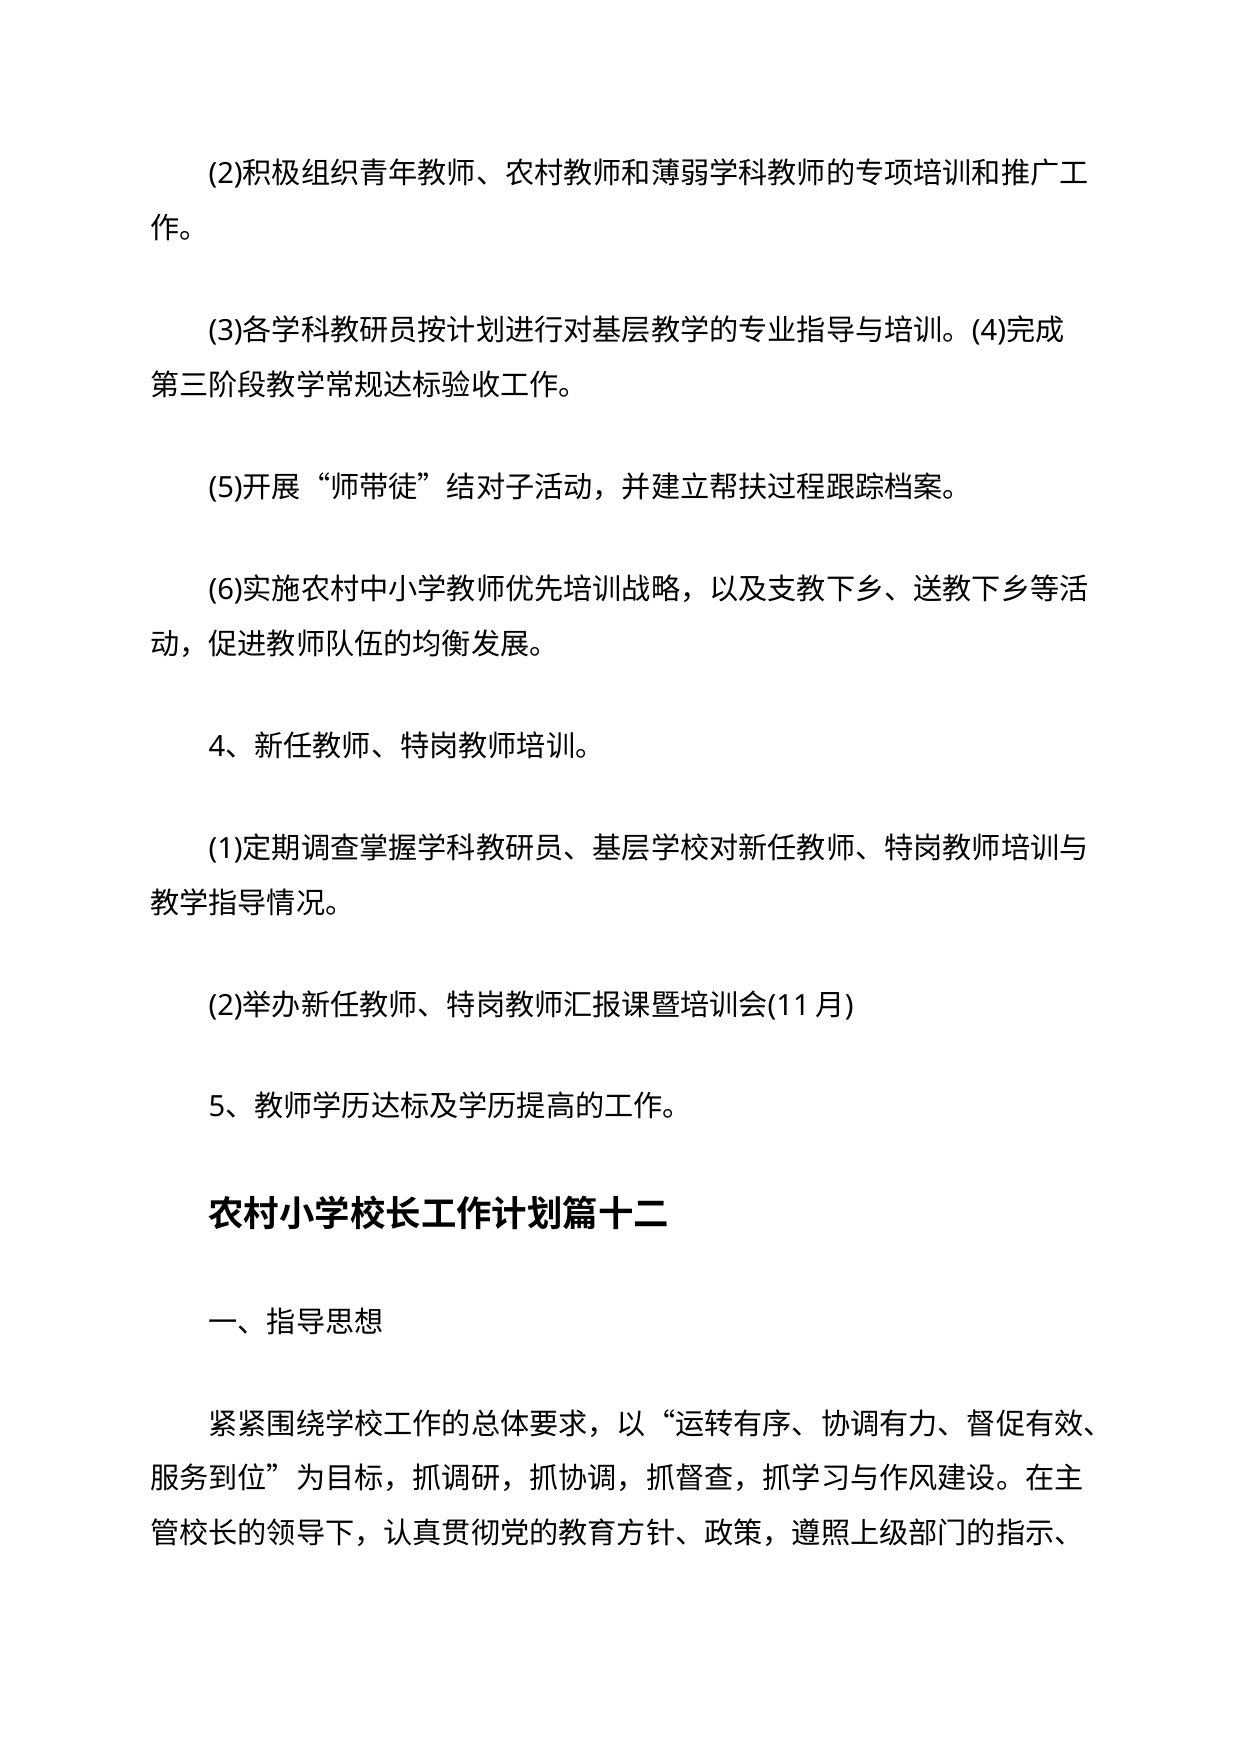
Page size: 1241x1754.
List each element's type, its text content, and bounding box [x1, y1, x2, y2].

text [150, 1400, 1090, 1552]
text (2)积极组织青年教师、农村教师和薄弱学科教师的专项培训和推广工作。 [150, 150, 1090, 247]
text 5、教师学历达标及学历提高的工作。 [150, 1083, 1090, 1125]
text (6)实施农村中小学教师优先培训战略，以及支教下乡、送教下乡等活动，促进教师队伍的均衡发展。 [150, 566, 1090, 663]
text (3)各学科教研员按计划进行对基层教学的专业指导与培训。(4)完成第三阶段教学常规达标验收工作。 [150, 307, 1090, 404]
text (2)举办新任教师、特岗教师汇报课暨培训会(11月) [150, 981, 1090, 1023]
text 一、指导思想 [150, 1298, 1090, 1341]
text 农村小学校长工作计划篇十二 [150, 1185, 1090, 1236]
text 4、新任教师、特岗教师培训。 [150, 722, 1090, 765]
text (5)开展“师带徒”结对子活动，并建立帮扶过程跟踪档案。 [150, 463, 1090, 506]
text (1)定期调查掌握学科教研员、基层学校对新任教师、特岗教师培训与教学指导情况。 [150, 824, 1090, 922]
